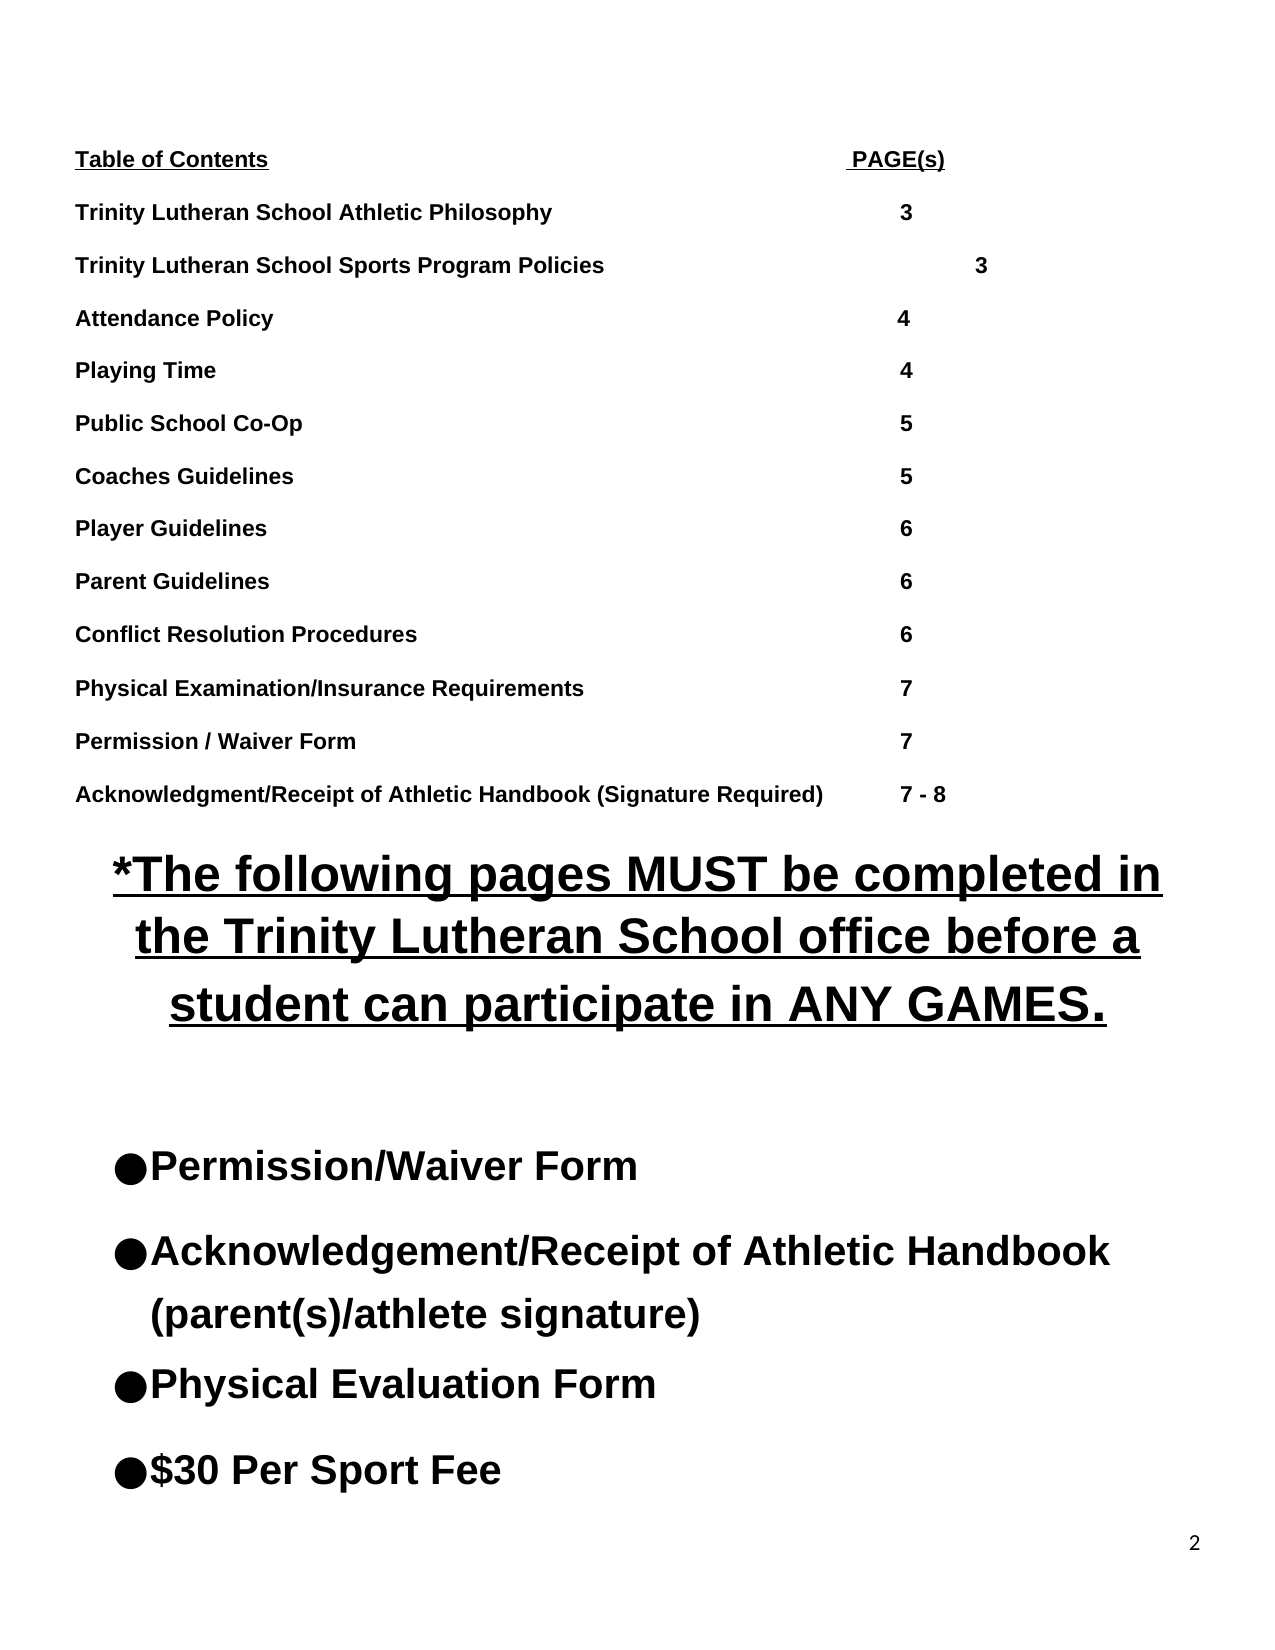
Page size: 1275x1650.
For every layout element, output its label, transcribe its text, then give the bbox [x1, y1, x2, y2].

text Public School Co-Op 5 [75, 410, 1200, 436]
text Permission / Waiver Form 7 [75, 728, 1200, 754]
text Coaches Guidelines 5 [75, 463, 1200, 489]
text Attendance Policy 4 [75, 304, 1200, 331]
text Trinity Lutheran School Sports Program Policies 3 [75, 252, 1200, 278]
text *The following pages MUST be completed in the Trinity Lutheran School office before a student can participate in ANY GAMES. [75, 844, 1200, 1033]
text Parent Guidelines 6 [75, 568, 1200, 594]
text Trinity Lutheran School Athletic Philosophy 3 [75, 199, 1200, 225]
text Table of Contents PAGE(s) [75, 146, 1200, 173]
text Conflict Resolution Procedures 6 [75, 621, 1200, 647]
list Physical Evaluation Form [112, 1337, 1200, 1423]
list Acknowledgement/Receipt of Athletic Handbook (parent(s)/athlete signature) [112, 1204, 1200, 1337]
text Player Guidelines 6 [75, 515, 1200, 542]
list $30 Per Sport Fee [150, 1423, 1200, 1508]
list Permission/Waiver Form [112, 1118, 1200, 1204]
text Physical Examination/Insurance Requirements 7 [75, 675, 1200, 728]
text Acknowledgment/Receipt of Athletic Handbook (Signature Required) 7 - 8 [75, 781, 1200, 807]
text Playing Time 4 [75, 357, 1200, 383]
